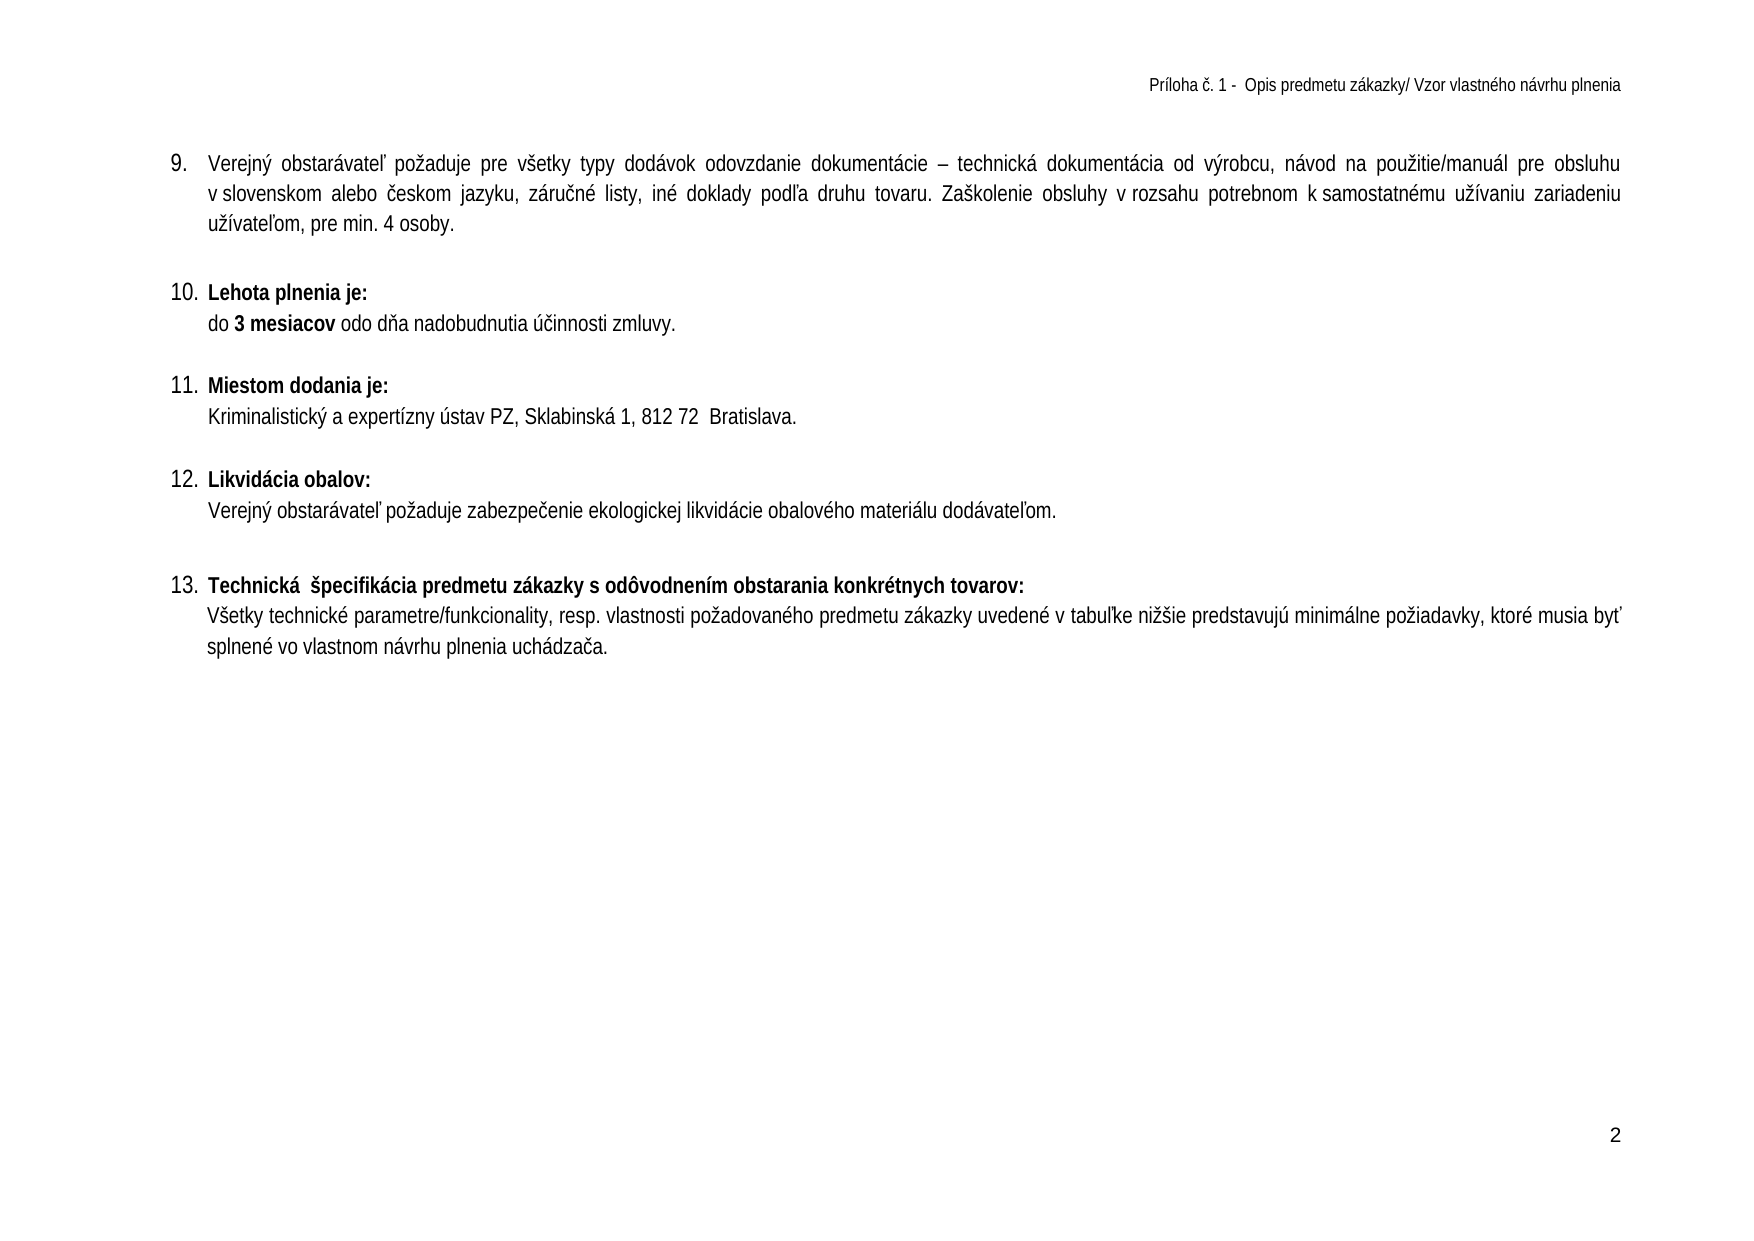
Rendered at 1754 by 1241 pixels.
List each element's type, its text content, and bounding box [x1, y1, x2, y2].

list Kriminalistický a expertízny ústav PZ, Sklabinská 1, 812 72 Bratislava. [208, 403, 1621, 430]
list Miestom dodania je: [170, 370, 1621, 399]
list Verejný obstarávateľ požaduje zabezpečenie ekologickej likvidácie obalového materiálu dodávateľom. [208, 497, 1621, 523]
list Likvidácia obalov: [170, 464, 1621, 492]
list Lehota plnenia je: [170, 277, 1621, 306]
list do 3 mesiacov odo dňa nadobudnutia účinnosti zmluvy. [208, 310, 1621, 336]
list Verejný obstarávateľ požaduje pre všetky typy dodávok odovzdanie dokumentácie – technická dokumentácia od výrobcu, návod na použitie/manuál pre obsluhu v slovenskom alebo českom jazyku, záručné listy, iné doklady podľa druhu tovaru. Zaškolenie obsluhy v rozsahu potrebnom k samostatnému užívaniu zariadeniu užívateľom, pre min. 4 osoby. [170, 148, 1621, 237]
list Technická špecifikácia predmetu zákazky s odôvodnením obstarania konkrétnych tovarov: [170, 569, 1621, 598]
text Všetky technické parametre/funkcionality, resp. vlastnosti požadovaného predmetu zákazky uvedené v tabuľke nižšie predstavujú minimálne požiadavky, ktoré musia byť splnené vo vlastnom návrhu plnenia uchádzača. [207, 602, 1621, 659]
